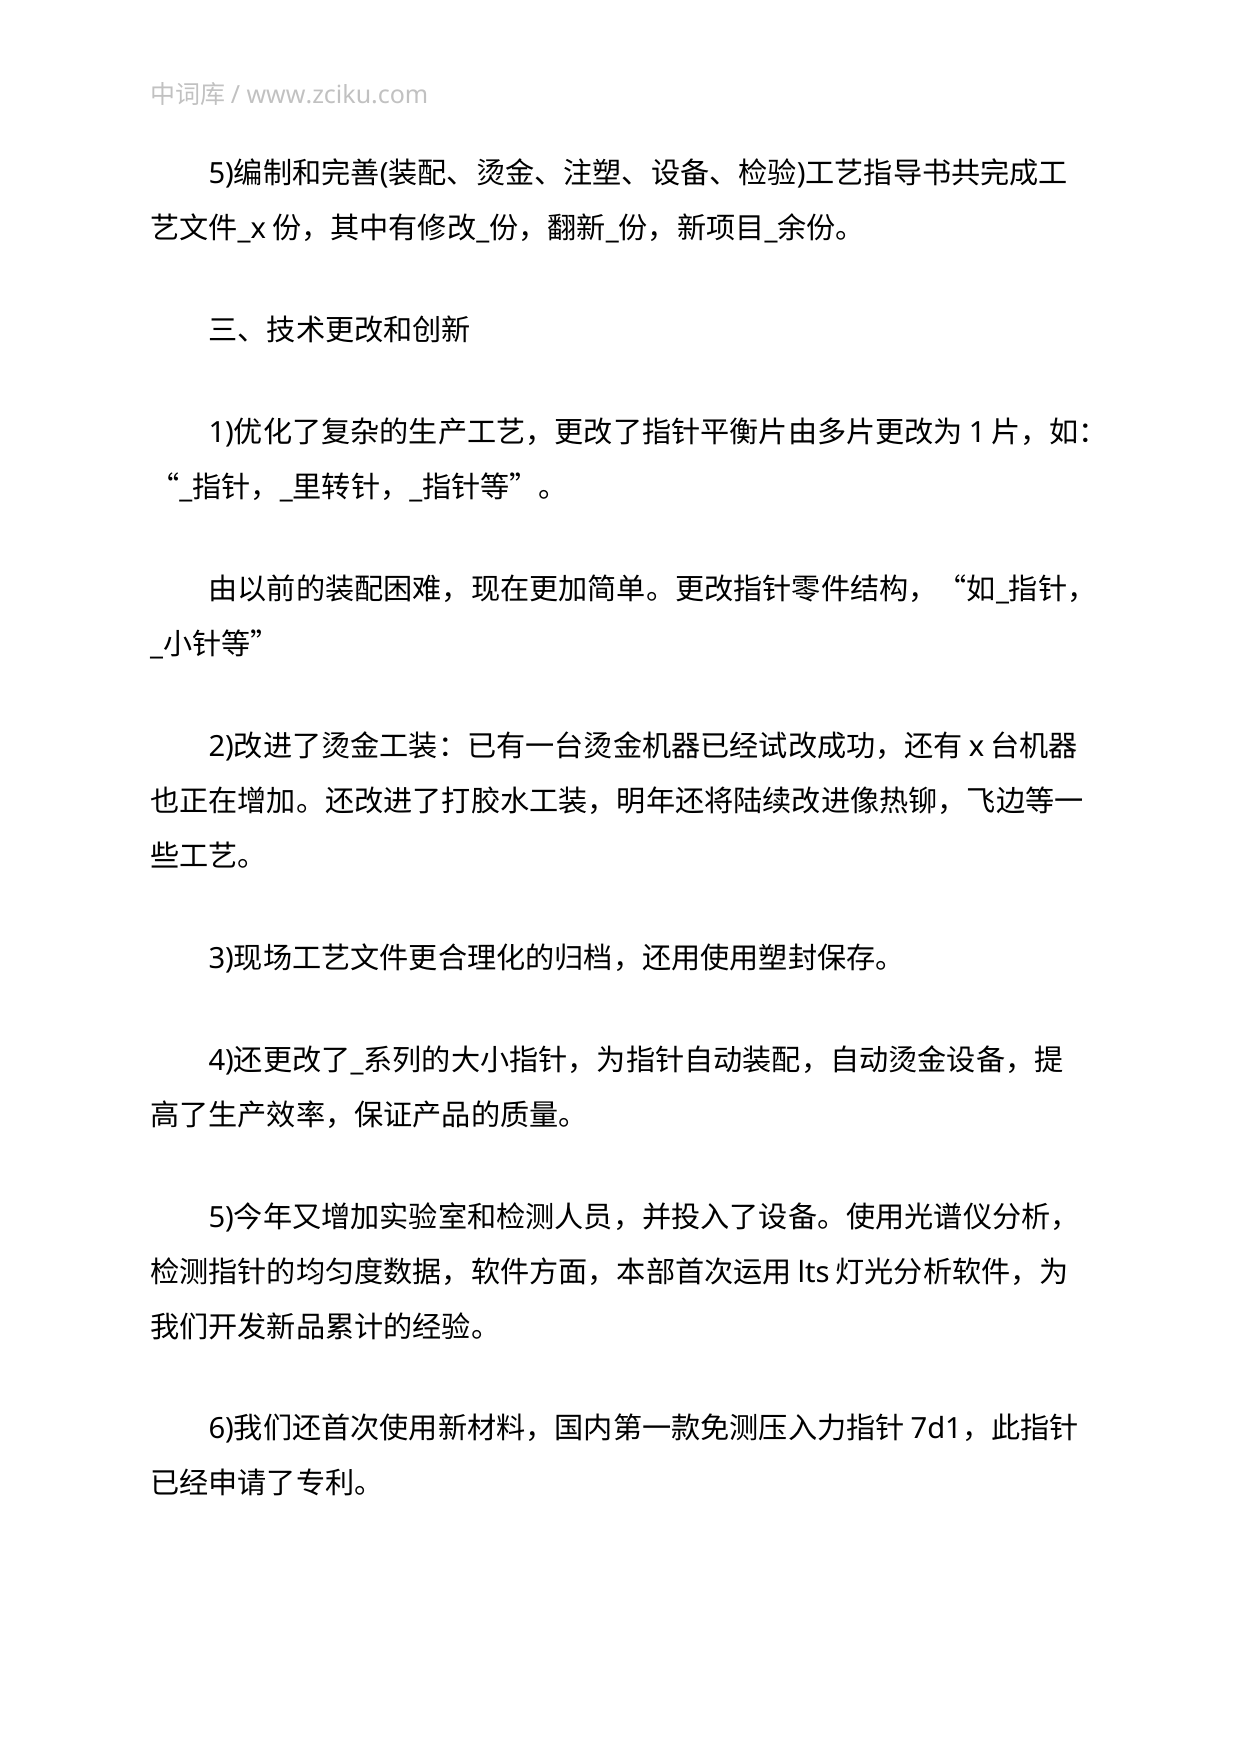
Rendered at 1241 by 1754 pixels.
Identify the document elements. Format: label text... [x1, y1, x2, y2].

text 5)今年又增加实验室和检测人员，并投入了设备。使用光谱仪分析，检测指针的均匀度数据，软件方面，本部首次运用lts灯光分析软件，为我们开发新品累计的经验。 [150, 1193, 1090, 1345]
text 1)优化了复杂的生产工艺，更改了指针平衡片由多片更改为1片，如：“_指针，_里转针，_指针等”。 [150, 409, 1090, 506]
text 4)还更改了_系列的大小指针，为指针自动装配，自动烫金设备，提高了生产效率，保证产品的质量。 [150, 1036, 1090, 1134]
text 2)改进了烫金工装：已有一台烫金机器已经试改成功，还有x台机器也正在增加。还改进了打胶水工装，明年还将陆续改进像热铆，飞边等一些工艺。 [150, 723, 1090, 875]
text 6)我们还首次使用新材料，国内第一款免测压入力指针7d1，此指针已经申请了专利。 [150, 1405, 1090, 1502]
text 由以前的装配困难，现在更加简单。更改指针零件结构，“如_指针，_小针等” [150, 566, 1090, 663]
text 5)编制和完善(装配、烫金、注塑、设备、检验)工艺指导书共完成工艺文件_x份，其中有修改_份，翻新_份，新项目_余份。 [150, 150, 1090, 247]
text 3)现场工艺文件更合理化的归档，还用使用塑封保存。 [150, 934, 1090, 977]
text 三、技术更改和创新 [150, 307, 1090, 349]
